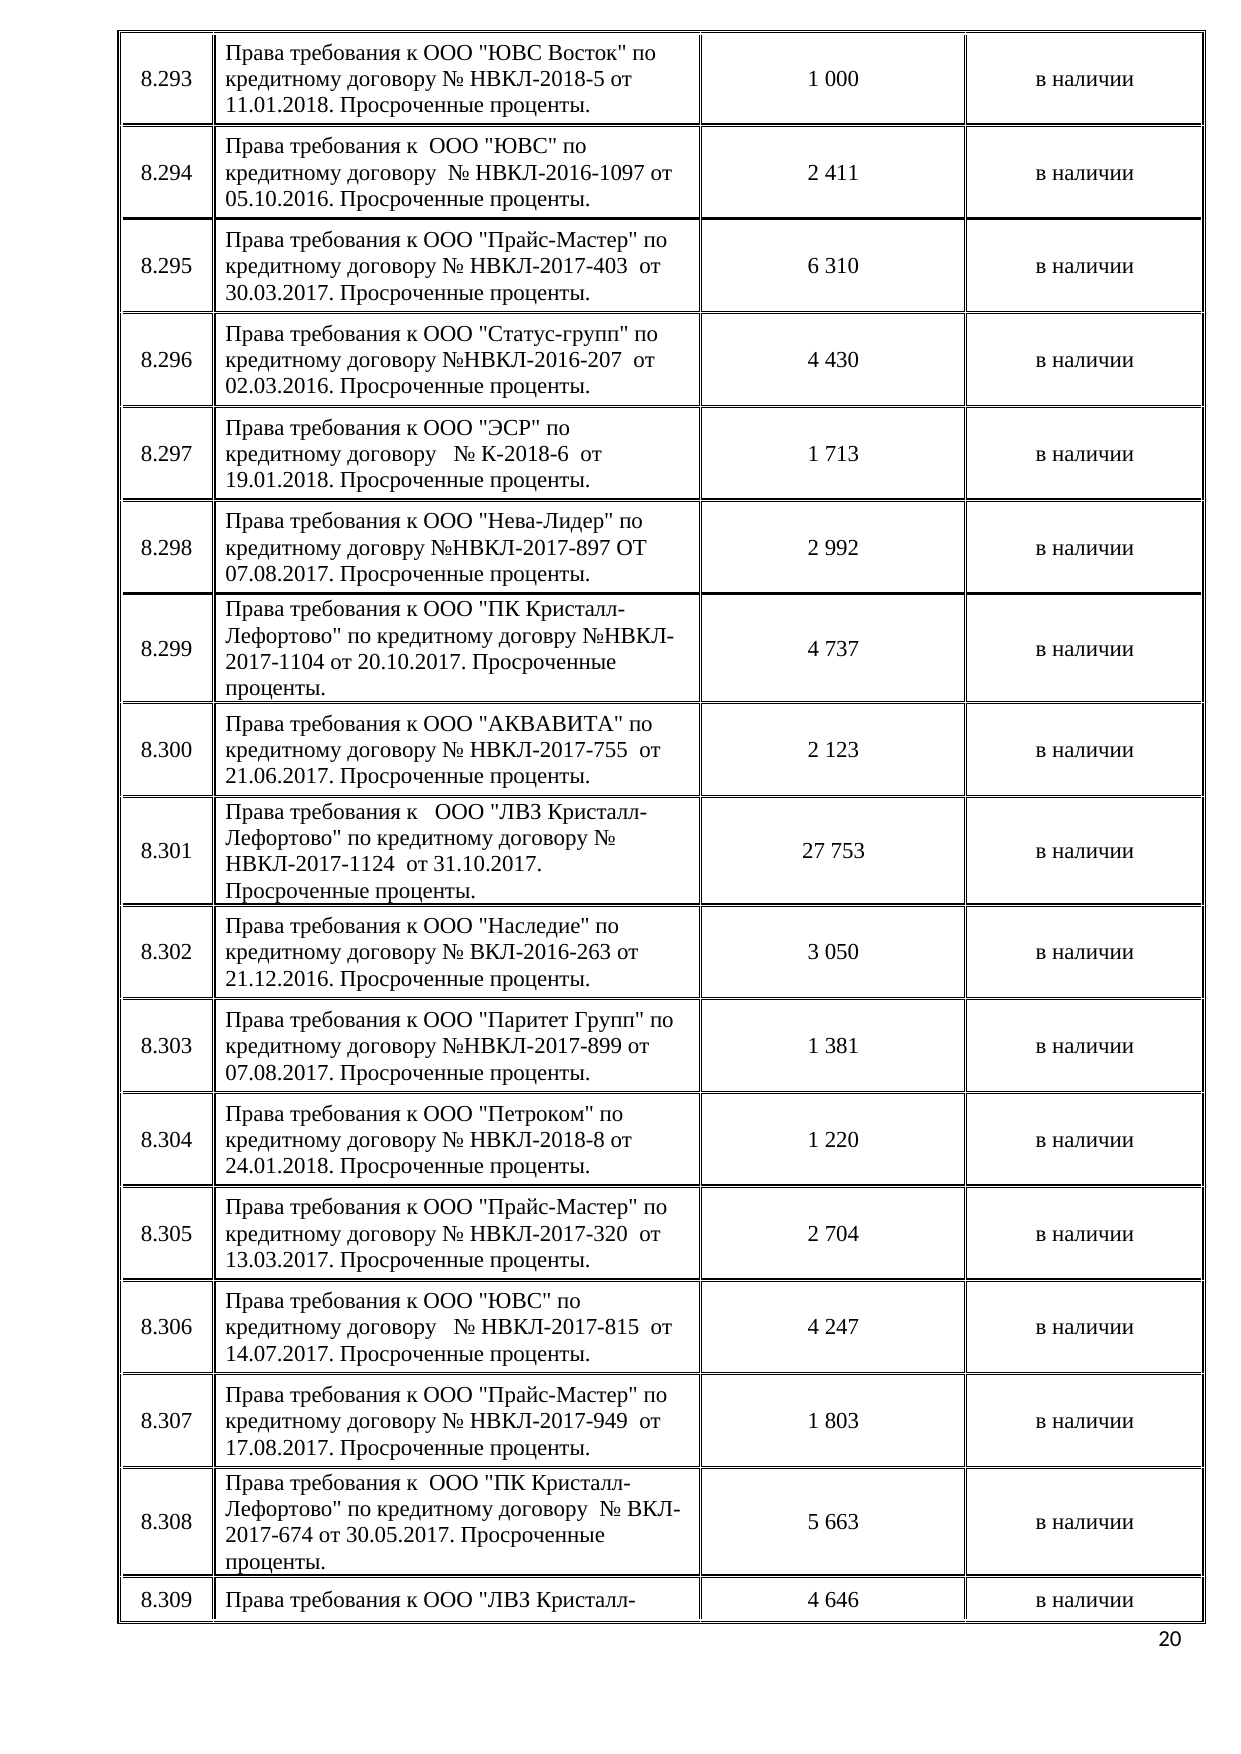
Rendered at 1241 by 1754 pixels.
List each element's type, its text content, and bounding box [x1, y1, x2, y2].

table_cell Права требования к ООО "Прайс-Мастер" по кредитному договору № НВКЛ-2017-320 от 13.03.2017. Просроченные проценты. [216, 1188, 699, 1278]
table_cell 1 713 [702, 408, 964, 498]
table_cell 8.293 [121, 31, 214, 123]
table_cell в наличии [967, 795, 1203, 903]
table_cell Права требования к ООО "ЮВС Восток" по кредитному договору № НВКЛ-2018-5 от 11.01.2018. Просроченные проценты. [214, 33, 701, 123]
table_cell в наличии [966, 311, 1204, 404]
table_cell 1 803 [702, 1375, 964, 1466]
table_cell Права требования к ООО "АКВАВИТА" по кредитному договору № НВКЛ-2017-755 от 21.06.2017. Просроченные проценты. [216, 704, 699, 794]
table_cell 2 123 [702, 704, 964, 794]
table_cell Права требования к ООО "ПК Кристалл-Лефортово" по кредитному договру №НВКЛ-2017-1104 от 20.10.2017. Просроченные проценты. [216, 595, 699, 701]
table_cell Права требования к ООО "ЭСР" по кредитному договору № К-2018-6 от 19.01.2018. Просроченные проценты. [216, 408, 699, 498]
table_cell Права требования к ООО "Прайс-Мастер" по кредитному договору № НВКЛ-2017-949 от 17.08.2017. Просроченные проценты. [216, 1375, 699, 1466]
table_cell в наличии [966, 997, 1204, 1091]
table_cell 8.308 [119, 1466, 214, 1574]
table_cell в наличии [967, 1278, 1203, 1372]
table_cell 8.306 [121, 1278, 212, 1372]
table_cell в наличии [967, 592, 1202, 701]
table_cell в наличии [966, 1466, 1204, 1574]
table_cell в наличии [967, 498, 1203, 592]
table_cell 8.300 [119, 701, 214, 794]
table_cell 1 381 [702, 1000, 964, 1091]
table_cell 1 000 [701, 33, 966, 123]
table_cell 8.309 [121, 1574, 214, 1621]
table_cell Права требования к ООО "ПК Кристалл-Лефортово" по кредитному договору № ВКЛ-2017-674 от 30.05.2017. Просроченные проценты. [216, 1469, 699, 1574]
table_cell 8.294 [121, 123, 212, 217]
table_cell 8.303 [119, 997, 214, 1091]
table_cell 8.298 [121, 498, 212, 592]
table_cell 8.299 [121, 592, 212, 701]
table_cell Права требования к ООО "ЮВС" по кредитному договору № НВКЛ-2017-815 от 14.07.2017. Просроченные проценты. [216, 1282, 699, 1372]
table_cell в наличии [967, 123, 1203, 217]
table_cell в наличии [966, 1372, 1204, 1466]
table_cell 8.305 [121, 1184, 212, 1278]
table_cell Права требования к ООО "Статус-групп" по кредитному договору №НВКЛ-2016-207 от 02.03.2016. Просроченные проценты. [216, 314, 699, 404]
table_cell в наличии [966, 33, 1202, 123]
table_cell 4 430 [702, 314, 964, 404]
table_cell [214, 1578, 701, 1621]
table_cell 8.304 [119, 1091, 214, 1184]
table_cell Права требования к ООО "Петроком" по кредитному договору № НВКЛ-2018-8 от 24.01.2018. Просроченные проценты. [216, 1094, 699, 1184]
table_cell 8.301 [121, 795, 212, 903]
table_cell 2 992 [702, 502, 964, 592]
table_cell в наличии [967, 1184, 1203, 1278]
table_cell 27 753 [702, 798, 964, 903]
table_cell 4 737 [702, 595, 964, 701]
table_cell в наличии [966, 1091, 1204, 1184]
table_cell Права требования к ООО "Прайс-Мастер" по кредитному договору № НВКЛ-2017-403 от 30.03.2017. Просроченные проценты. [216, 220, 699, 311]
table_cell Права требования к ООО "Наследие" по кредитному договору № ВКЛ-2016-263 от 21.12.2016. Просроченные проценты. [216, 907, 699, 997]
table_cell Права требования к ООО "Нева-Лидер" по кредитному договру №НВКЛ-2017-897 ОТ 07.08.2017. Просроченные проценты. [216, 502, 699, 592]
table_cell 3 050 [702, 907, 964, 997]
table_cell 8.302 [121, 903, 212, 997]
table_cell 8.296 [119, 311, 214, 404]
table_cell 4 247 [702, 1282, 964, 1372]
table_cell Права требования к ООО "ЛВЗ Кристалл-Лефортово" по кредитному договору № НВКЛ-2017-1124 от 31.10.2017. Просроченные проценты. [216, 798, 699, 903]
table_cell 5 663 [702, 1469, 964, 1574]
table_cell в наличии [967, 217, 1202, 311]
table_cell 6 310 [702, 220, 964, 311]
table_cell в наличии [966, 1574, 1203, 1621]
table_cell 4 646 [701, 1578, 966, 1621]
table_cell Права требования к ООО "ЮВС" по кредитному договору № НВКЛ-2016-1097 от 05.10.2016. Просроченные проценты. [216, 127, 699, 217]
table_cell 8.297 [121, 405, 212, 498]
table_cell 8.307 [119, 1372, 214, 1466]
table_cell в наличии [967, 405, 1203, 498]
table_cell 8.295 [121, 217, 212, 311]
table_cell 2 411 [702, 127, 964, 217]
table_cell 1 220 [702, 1094, 964, 1184]
table_cell в наличии [966, 701, 1204, 794]
table_cell Права требования к ООО "Паритет Групп" по кредитному договору №НВКЛ-2017-899 от 07.08.2017. Просроченные проценты. [216, 1000, 699, 1091]
table_cell в наличии [967, 903, 1203, 997]
table_cell 2 704 [702, 1188, 964, 1278]
